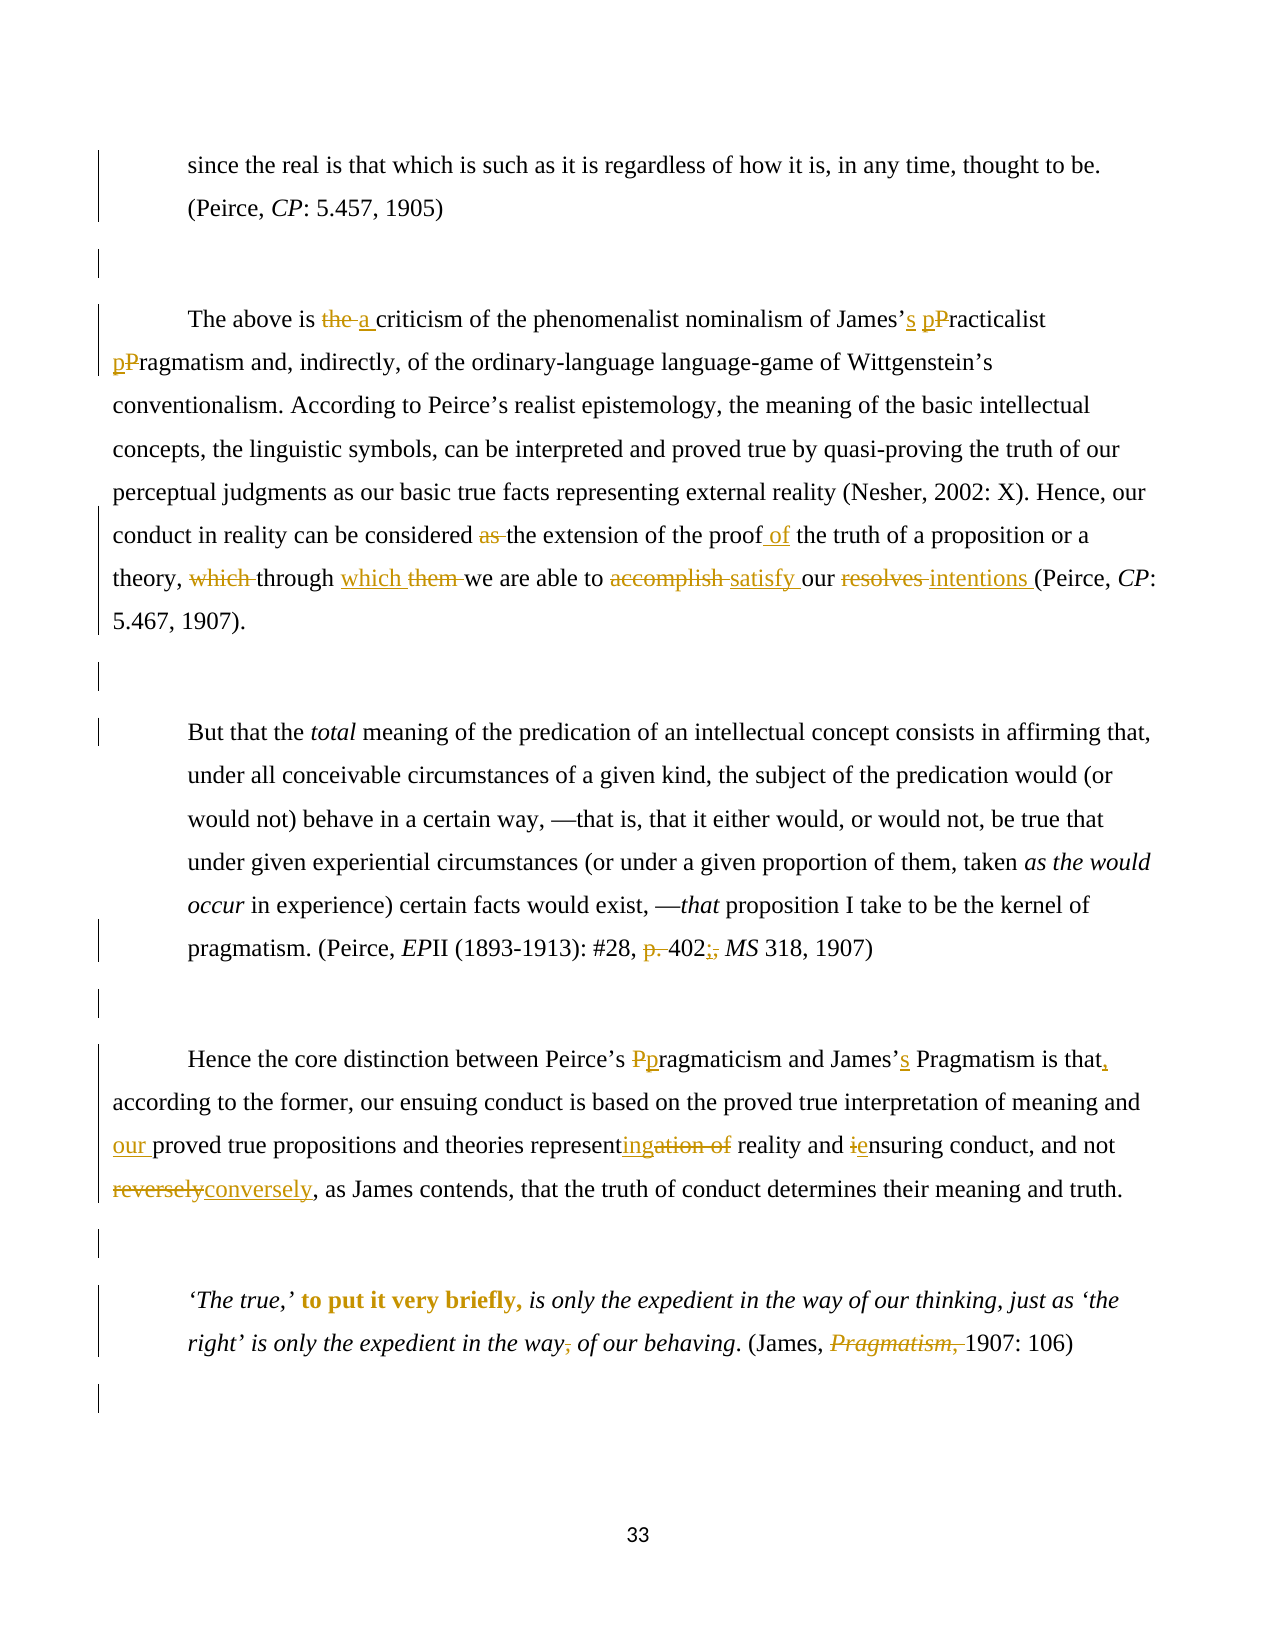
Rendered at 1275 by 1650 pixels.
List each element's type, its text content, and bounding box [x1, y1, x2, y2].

text The above is criticism of the phenomenalist nominalism of James’ racticalist ragmatism and, indirectly, of the ordinary-language language-game of Wittgenstein’s conventionalism. According to Peirce’s realist epistemology, the meaning of the basic intellectual concepts, the linguistic symbols, can be interpreted and proved true by quasi-proving the truth of our perceptual judgments as our basic true facts representing external reality (Nesher, 2002: X). Hence, our conduct in reality can be considered the extension of the proof the truth of a proposition or a theory, through we are able to our (Peirce, CP: 5.467, 1907). [112, 304, 1162, 635]
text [187, 150, 1162, 222]
text Hence the core distinction between Peirce’s ragmaticism and James’ Pragmatism is that according to the former, our ensuing conduct is based on the proved true interpretation of meaning and proved true propositions and theories represent reality and nsuring conduct, and not , as James contends, that the truth of conduct determines their meaning and truth. [112, 1044, 1162, 1202]
text But that the total meaning of the predication of an intellectual concept consists in affirming that, under all conceivable circumstances of a given kind, the subject of the predication would (or would not) behave in a certain way, —that is, that it either would, or would not, be true that under given experiential circumstances (or under a given proportion of them, taken as the would occur in experience) certain facts would exist, —that proposition I take to be the kernel of pragmatism. (Peirce, EPII (1893-1913): #28, 402 MS 318, 1907) [187, 717, 1162, 962]
text ‘The true,’ to put it very briefly, is only the expedient in the way of our thinking, just as ‘the right’ is only the expedient in the way of our behaving. (James, 1907: 106) [187, 1285, 1162, 1357]
